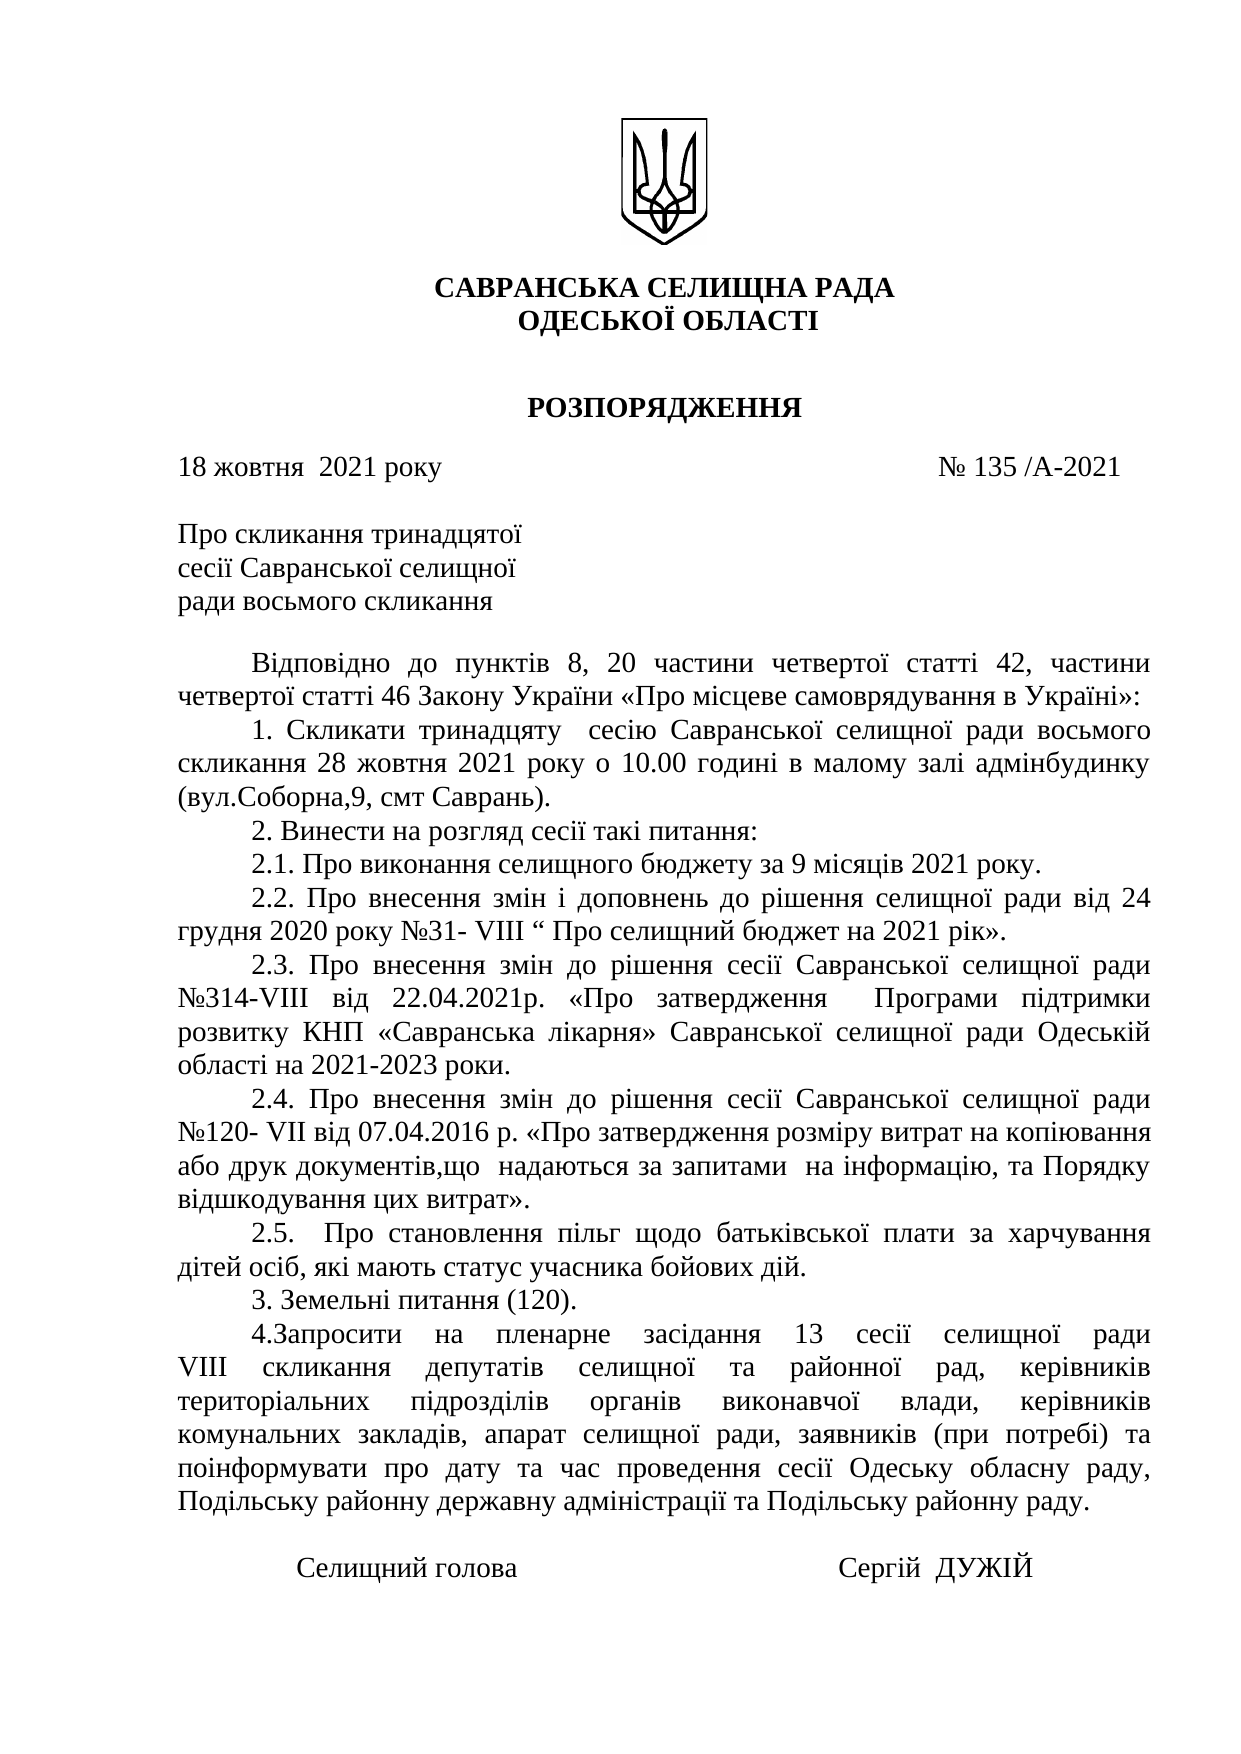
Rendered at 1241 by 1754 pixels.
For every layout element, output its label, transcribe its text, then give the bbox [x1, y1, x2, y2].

text 2.3. Про внесення змін до рішення сесії Савранської селищної ради №314-VIII від 22.04.2021р. «Про затвердження Програми підтримки розвитку КНП «Савранська лікарня» Савранської селищної ради Одеській області на 2021-2023 роки. [177, 947, 1152, 1081]
text 2. Винести на розгляд сесії такі питання: [177, 813, 1152, 846]
text 3. Земельні питання (120). [177, 1282, 1152, 1316]
text 2.1. Про виконання селищного бюджету за 9 місяців 2021 року. [177, 846, 1152, 880]
text Відповідно до пунктів 8, 20 частини четвертої статті 42, частини четвертої статті 46 Закону України «Про місцеве самоврядування в Україні»: [177, 645, 1152, 712]
text 2.4. Про внесення змін до рішення сесії Савранської селищної ради №120- VII від 07.04.2016 р. «Про затвердження розміру витрат на копіювання або друк документів,що надаються за запитами на інформацію, та Порядку відшкодування цих витрат». [177, 1081, 1152, 1215]
text РОЗПОРЯДЖЕННЯ [177, 390, 1152, 423]
text 18 жовтня 2021 року № 135 /А-2021 [177, 449, 1152, 483]
text 4.Запросити на пленарне засідання 13 сесії селищної ради VIII скликання депутатів селищної та районної рад, керівників територіальних підрозділів органів виконавчої влади, керівників комунальних закладів, апарат селищної ради, заявників (при потребі) та поінформувати про дату та час проведення сесії Одеську обласну раду, Подільську районну державну адміністрації та Подільську районну раду. [177, 1316, 1152, 1517]
text Селищний голова Сергій ДУЖІЙ [177, 1551, 1152, 1584]
subtitle САВРАНСЬКА СЕЛИЩНА РАДА [177, 270, 1152, 303]
text 1. Скликати тринадцяту сесію Савранської селищної ради восьмого скликання 28 жовтня 2021 року о 10.00 годині в малому залі адмінбудинку (вул.Соборна,9, смт Саврань). [177, 712, 1152, 813]
subtitle ОДЕСЬКОЇ ОБЛАСТІ [177, 303, 1152, 337]
text Про скликання тринадцятої [177, 516, 1152, 550]
text 2.2. Про внесення змін і доповнень до рішення селищної ради від 24 грудня 2020 року №31- VIII “ Про селищний бюджет на 2021 рік». [177, 880, 1152, 947]
picture [621, 118, 708, 245]
text сесії Савранської селищної [177, 550, 1152, 583]
text 2.5. Про становлення пільг щодо батьківської плати за харчування дітей осіб, які мають статус учасника бойових дій. [177, 1215, 1152, 1282]
text ради восьмого скликання [177, 583, 1152, 617]
